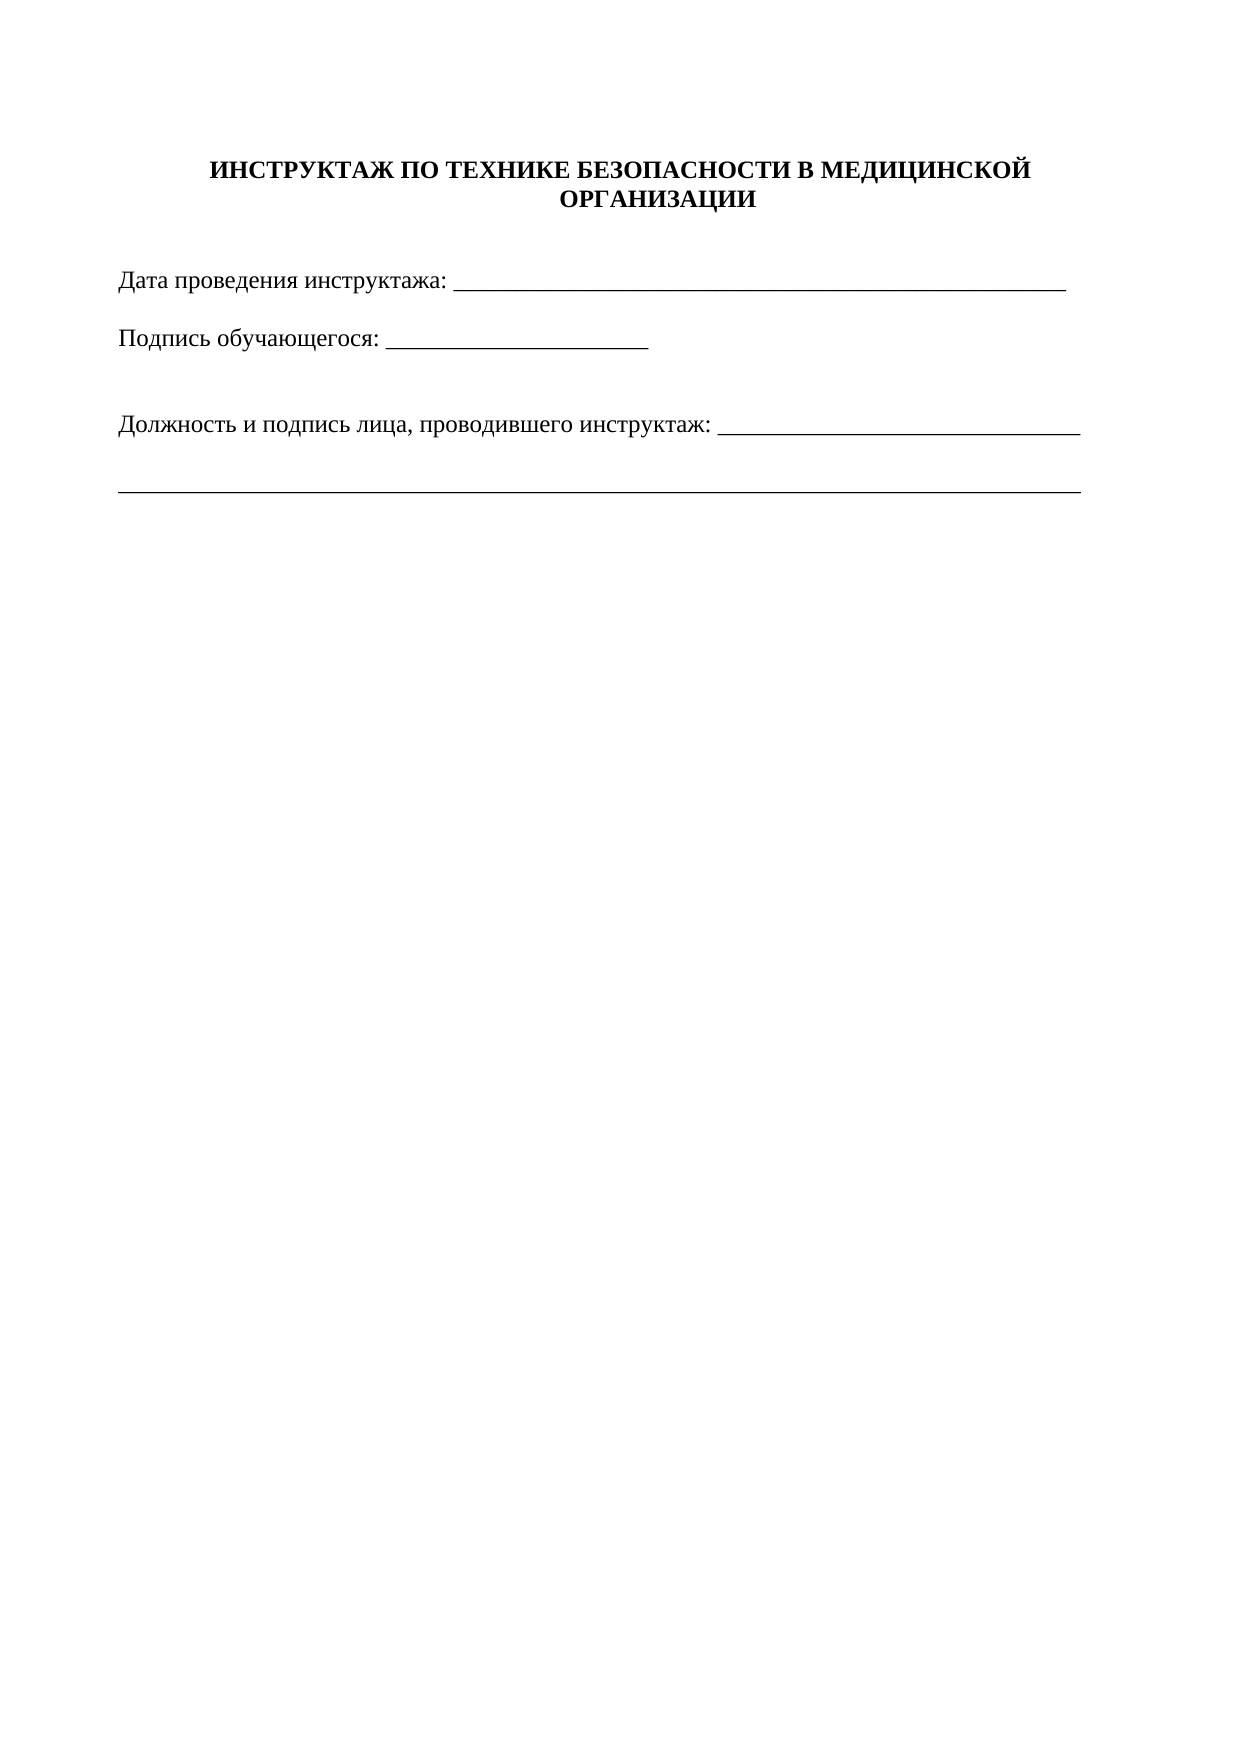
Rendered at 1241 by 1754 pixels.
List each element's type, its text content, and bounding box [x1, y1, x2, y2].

text Дата проведения инструктажа: _________________________________________________ [118, 265, 1122, 294]
subtitle ИНСТРУКТАЖ ПО ТЕХНИКЕ БЕЗОПАСНОСТИ В Медицинской организации [118, 155, 1122, 213]
text Подпись обучающегося: _____________________ [118, 323, 1122, 352]
text Должность и подпись лица, проводившего инструктаж: _____________________________ [118, 409, 1122, 438]
text _____________________________________________________________________________ [118, 467, 1122, 495]
